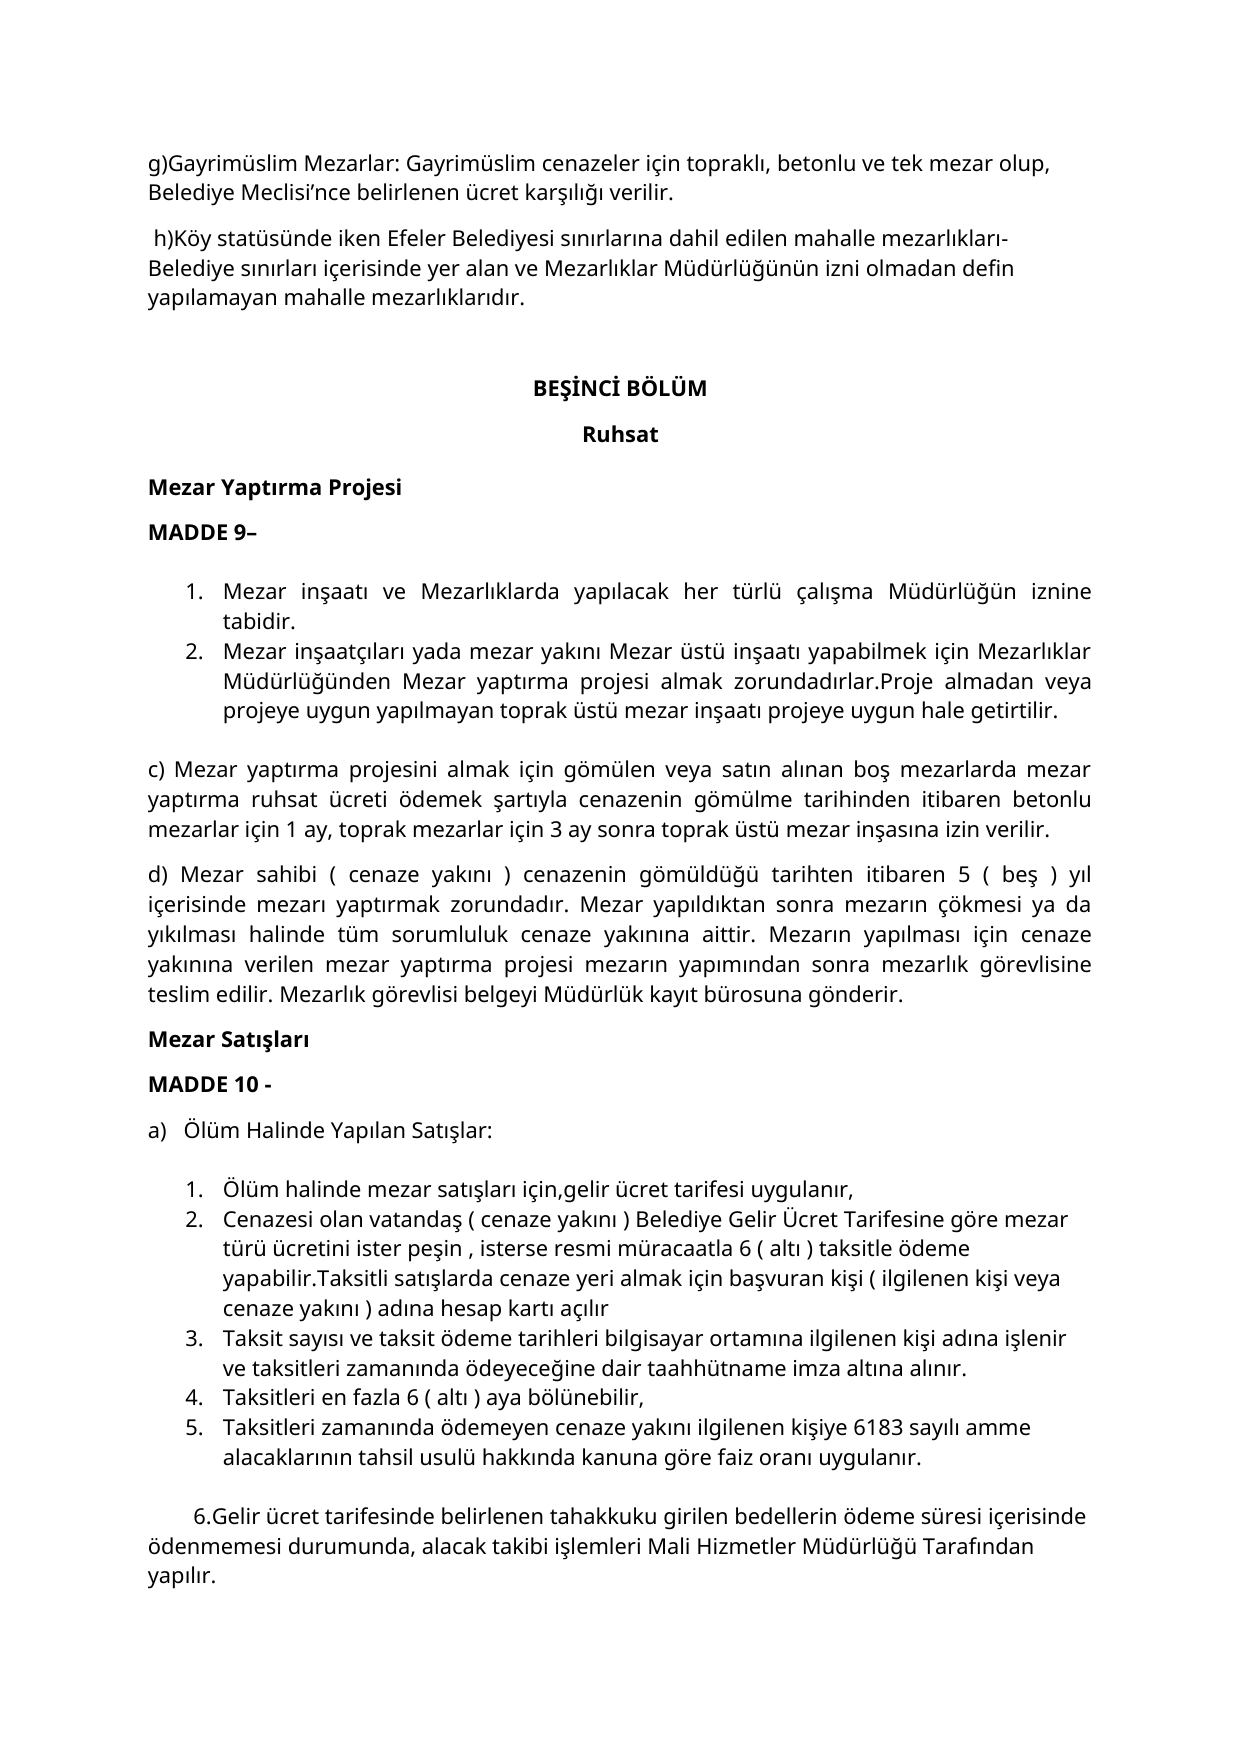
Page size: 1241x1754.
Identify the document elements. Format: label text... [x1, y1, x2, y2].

list Taksitleri en fazla 6 ( altı ) aya bölünebilir, [185, 1382, 1093, 1412]
text d) Mezar sahibi ( cenaze yakını ) cenazenin gömüldüğü tarihten itibaren 5 ( beş ) yıl içerisinde mezarı yaptırmak zorundadır. Mezar yapıldıktan sonra mezarın çökmesi ya da yıkılması halinde tüm sorumluluk cenaze yakınına aittir. Mezarın yapılması için cenaze yakınına verilen mezar yaptırma projesi mezarın yapımından sonra mezarlık görevlisine teslim edilir. Mezarlık görevlisi belgeyi Müdürlük kayıt bürosuna gönderir. [148, 859, 1093, 1008]
text MADDE 10 - [148, 1069, 1093, 1099]
list Mezar inşaatı ve Mezarlıklarda yapılacak her türlü çalışma Müdürlüğün iznine tabidir. [185, 576, 1093, 636]
list Cenazesi olan vatandaş ( cenaze yakını ) Belediye Gelir Ücret Tarifesine göre mezar türü ücretini ister peşin , isterse resmi müracaatla 6 ( altı ) taksitle ödeme yapabilir.Taksitli satışlarda cenaze yeri almak için başvuran kişi ( ilgilenen kişi veya cenaze yakını ) adına hesap kartı açılır [185, 1203, 1093, 1323]
text c) Mezar yaptırma projesini almak için gömülen veya satın alınan boş mezarlarda mezar yaptırma ruhsat ücreti ödemek şartıyla cenazenin gömülme tarihinden itibaren betonlu mezarlar için 1 ay, toprak mezarlar için 3 ay sonra toprak üstü mezar inşasına izin verilir. [148, 754, 1093, 844]
text h)Köy statüsünde iken Efeler Belediyesi sınırlarına dahil edilen mahalle mezarlıkları- Belediye sınırları içerisinde yer alan ve Mezarlıklar Müdürlüğünün izni olmadan defin yapılamayan mahalle mezarlıklarıdır. [148, 223, 1093, 312]
text BEŞİNCİ BÖLÜM [148, 373, 1093, 403]
text a) Ölüm Halinde Yapılan Satışlar: [148, 1115, 1093, 1144]
list Taksitleri zamanında ödemeyen cenaze yakını ilgilenen kişiye 6183 sayılı amme alacaklarının tahsil usulü hakkında kanuna göre faiz oranı uygulanır. [185, 1412, 1093, 1472]
text g)Gayrimüslim Mezarlar: Gayrimüslim cenazeler için topraklı, betonlu ve tek mezar olup, Belediye Meclisi’nce belirlenen ücret karşılığı verilir. [148, 148, 1093, 207]
text Mezar Yaptırma Projesi [148, 472, 1093, 502]
text MADDE 9– [148, 517, 1093, 547]
text Mezar Satışları [148, 1024, 1093, 1054]
list Mezar inşaatçıları yada mezar yakını Mezar üstü inşaatı yapabilmek için Mezarlıklar Müdürlüğünden Mezar yaptırma projesi almak zorundadırlar.Proje almadan veya projeye uygun yapılmayan toprak üstü mezar inşaatı projeye uygun hale getirtilir. [185, 636, 1093, 725]
list Ölüm halinde mezar satışları için,gelir ücret tarifesi uygulanır, [185, 1174, 1093, 1203]
text Ruhsat [148, 419, 1093, 448]
list Taksit sayısı ve taksit ödeme tarihleri bilgisayar ortamına ilgilenen kişi adına işlenir ve taksitleri zamanında ödeyeceğine dair taahhütname imza altına alınır. [185, 1323, 1093, 1382]
text 6.Gelir ücret tarifesinde belirlenen tahakkuku girilen bedellerin ödeme süresi içerisinde ödenmemesi durumunda, alacak takibi işlemleri Mali Hizmetler Müdürlüğü Tarafından yapılır. [148, 1501, 1093, 1590]
